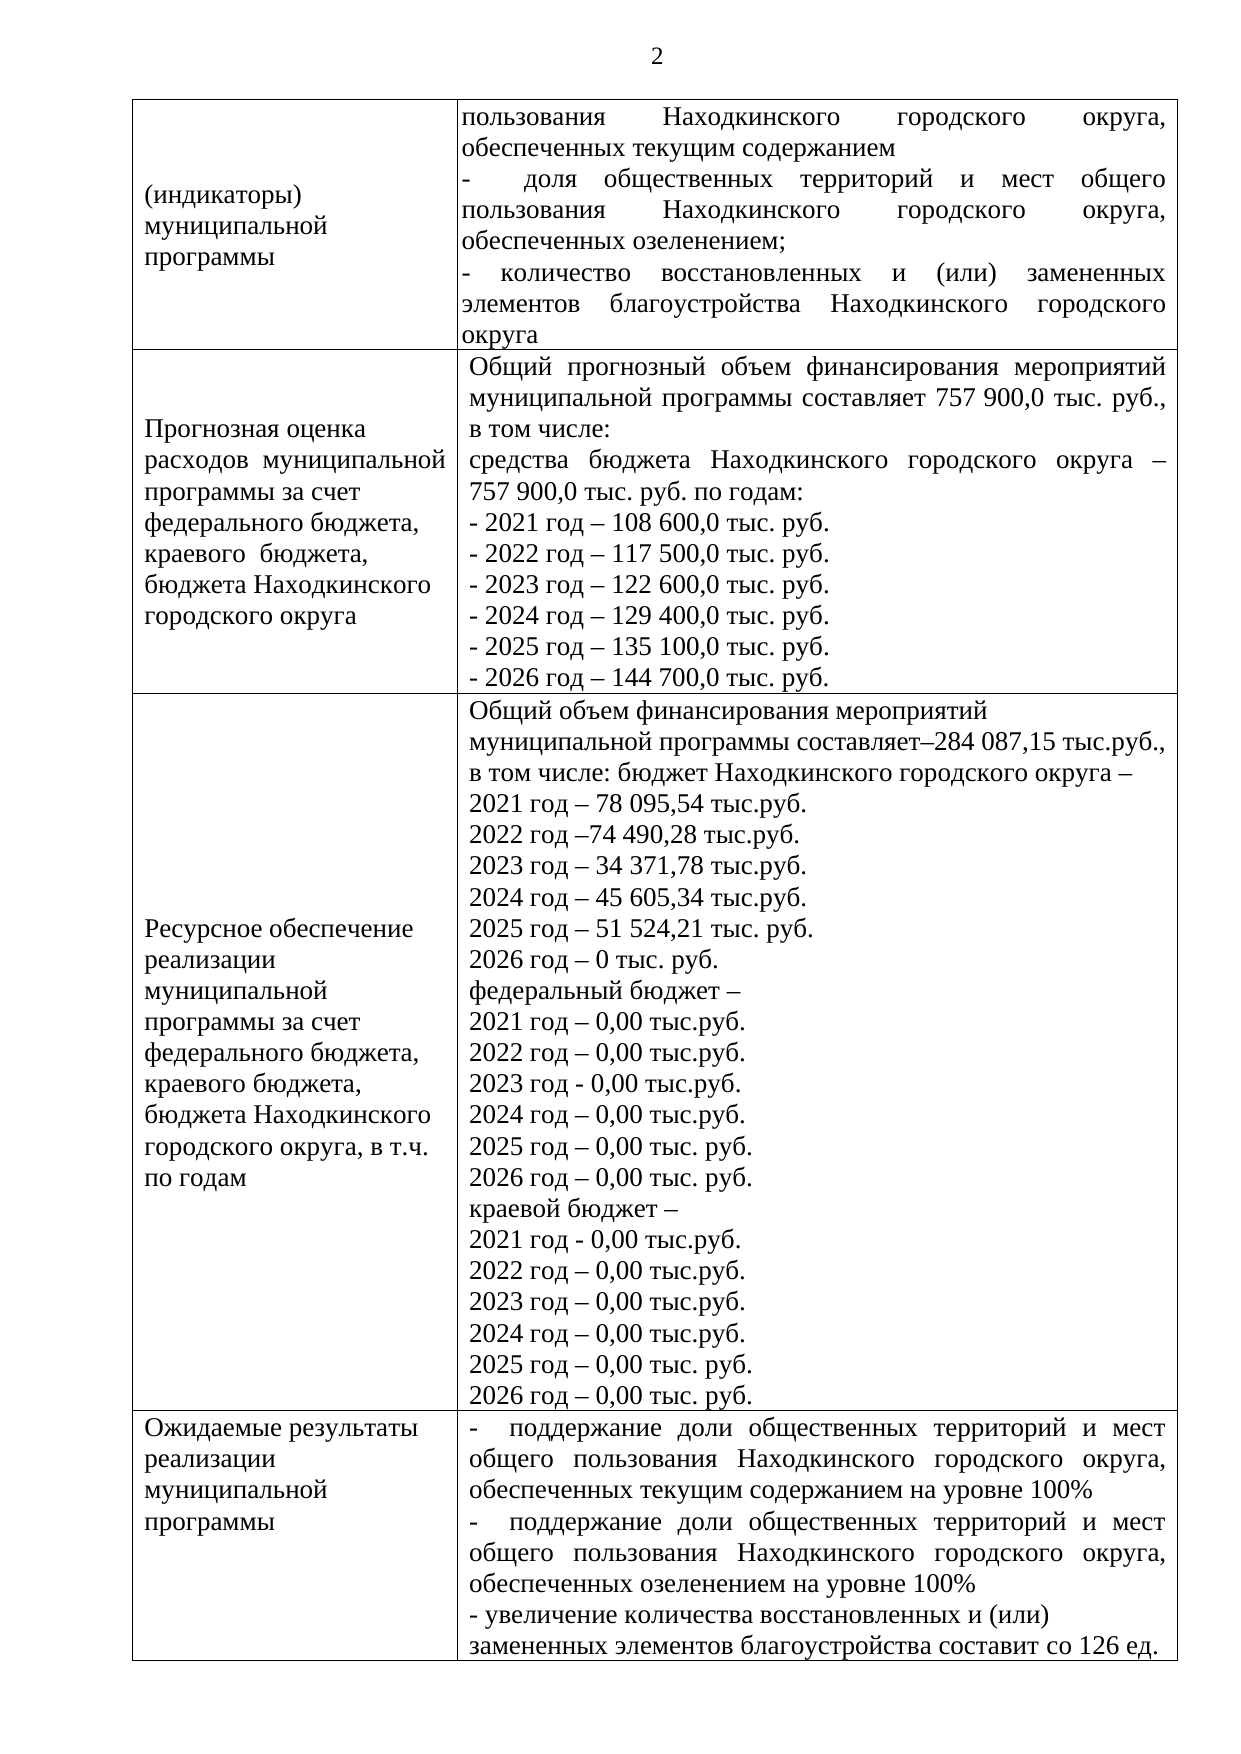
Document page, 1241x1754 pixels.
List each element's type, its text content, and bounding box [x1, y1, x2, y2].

table_cell Ресурсное обеспечение реализации муниципальной программы за счет федерального бюджета, краевого бюджета, бюджета Находкинского городского округа, в т.ч. по годам [133, 694, 457, 1410]
table_cell Прогнозная оценка расходов муниципальной программы за счет федерального бюджета, краевого бюджета, бюджета Находкинского городского округа [133, 350, 457, 693]
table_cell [458, 1411, 1177, 1660]
table_cell Общий объем финансирования мероприятий муниципальной программы составляет–284 087,15 тыс.руб., в том числе: бюджет Находкинского городского округа – 2021 год – 78 095,54 тыс.руб. 2022 год –74 490,28 тыс.руб. 2023 год – 34 371,78 тыс.руб. 2024 год – 45 605,34 тыс.руб. 2025 год – 51 524,21 тыс. руб. 2026 год – 0 тыс. руб. федеральный бюджет – 2021 год – 0,00 тыс.руб. 2022 год – 0,00 тыс.руб. 2023 год - 0,00 тыс.руб. 2024 год – 0,00 тыс.руб. 2025 год – 0,00 тыс. руб. 2026 год – 0,00 тыс. руб. краевой бюджет – 2021 год - 0,00 тыс.руб. 2022 год – 0,00 тыс.руб. 2023 год – 0,00 тыс.руб. 2024 год – 0,00 тыс.руб. 2025 год – 0,00 тыс. руб. 2026 год – 0,00 тыс. руб. [458, 694, 1177, 1410]
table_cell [133, 1411, 457, 1660]
table_cell Общий прогнозный объем финансирования мероприятий муниципальной программы составляет 757 900,0 тыс. руб., в том числе: средства бюджета Находкинского городского округа – 757 900,0 тыс. руб. по годам: - 2021 год – 108 600,0 тыс. руб. - 2022 год – 117 500,0 тыс. руб. - 2023 год – 122 600,0 тыс. руб. - 2024 год – 129 400,0 тыс. руб. - 2025 год – 135 100,0 тыс. руб. - 2026 год – 144 700,0 тыс. руб. [458, 350, 1177, 693]
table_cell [133, 100, 457, 349]
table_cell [458, 100, 1177, 349]
